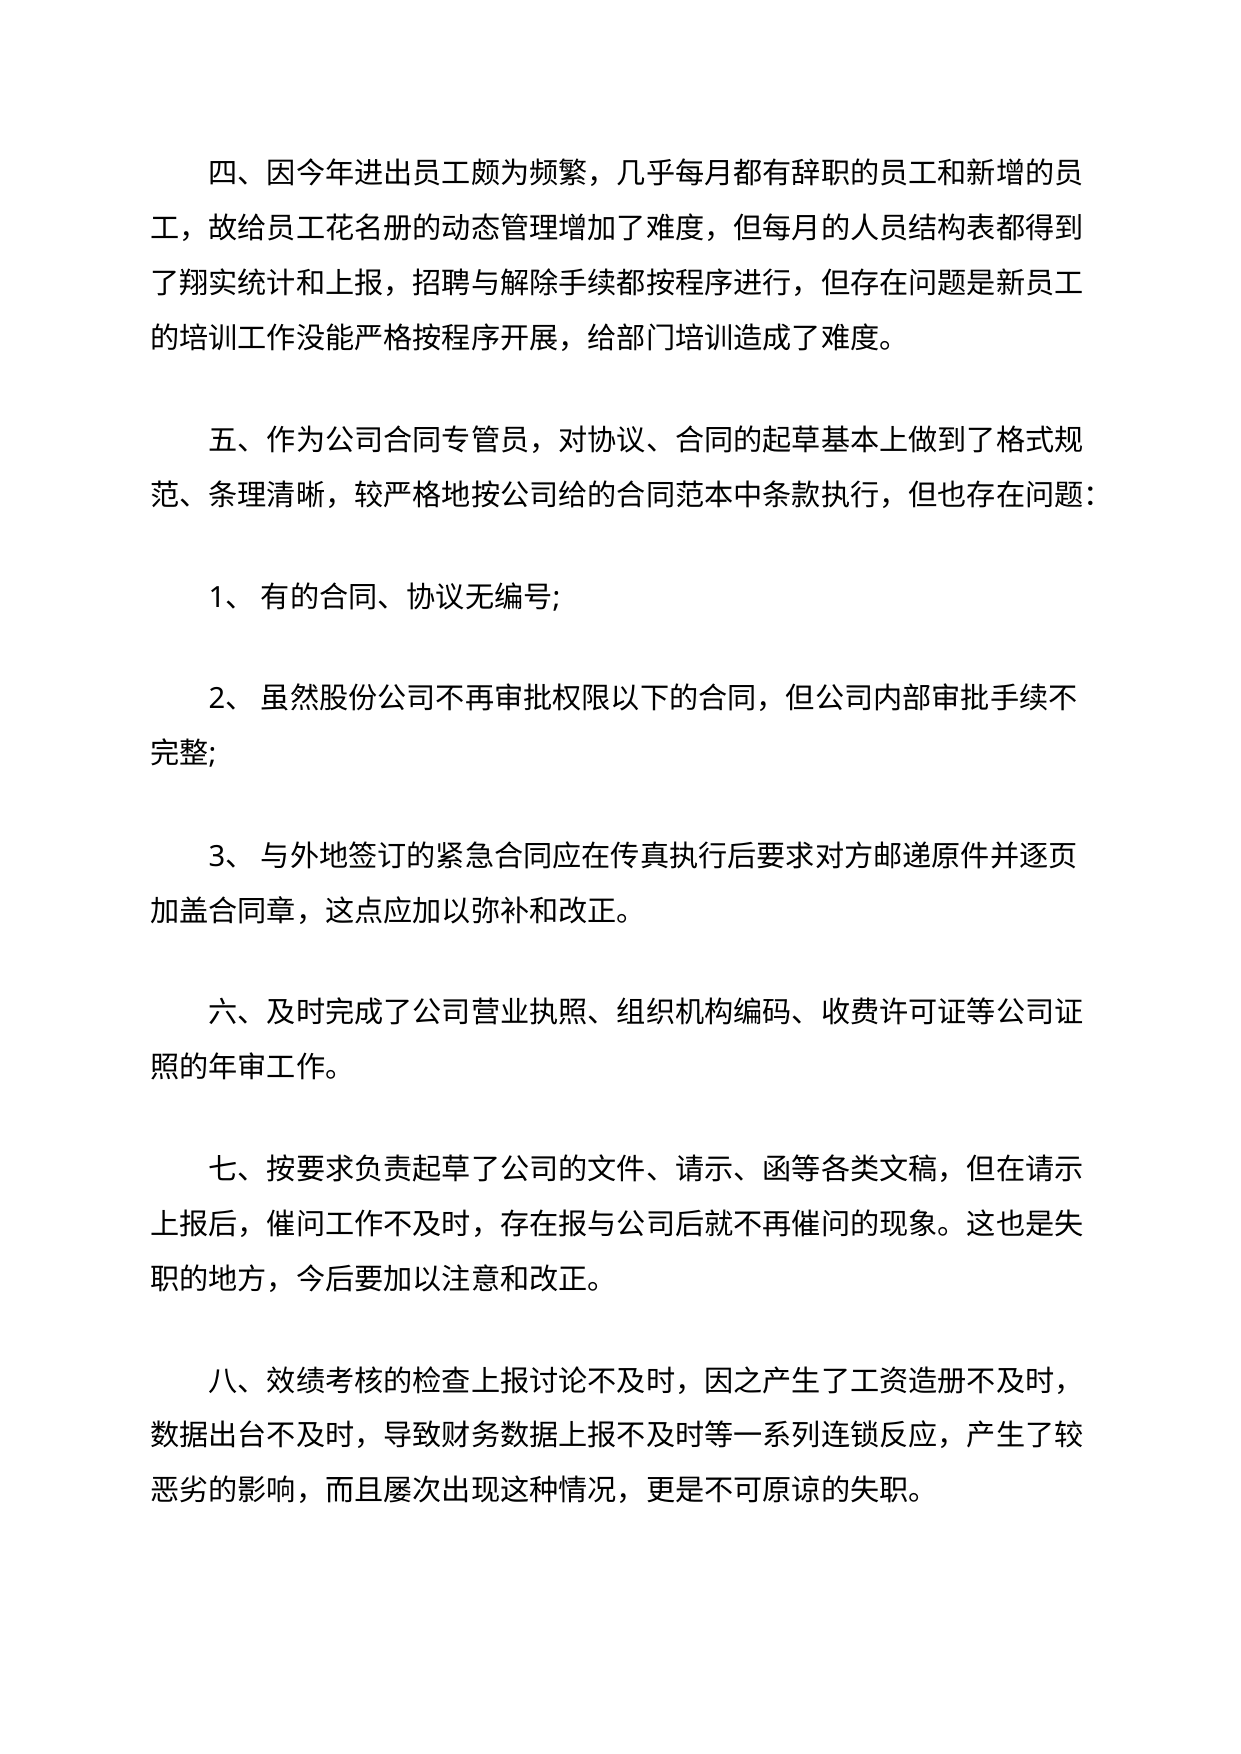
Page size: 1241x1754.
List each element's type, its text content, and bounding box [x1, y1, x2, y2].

text 七、按要求负责起草了公司的文件、请示、函等各类文稿，但在请示上报后，催问工作不及时，存在报与公司后就不再催问的现象。这也是失职的地方，今后要加以注意和改正。 [150, 1146, 1090, 1298]
text 2、 虽然股份公司不再审批权限以下的合同，但公司内部审批手续不完整; [150, 675, 1090, 772]
text 八、效绩考核的检查上报讨论不及时，因之产生了工资造册不及时，数据出台不及时，导致财务数据上报不及时等一系列连锁反应，产生了较恶劣的影响，而且屡次出现这种情况，更是不可原谅的失职。 [150, 1357, 1090, 1509]
text 六、及时完成了公司营业执照、组织机构编码、收费许可证等公司证照的年审工作。 [150, 989, 1090, 1086]
text 3、 与外地签订的紧急合同应在传真执行后要求对方邮递原件并逐页加盖合同章，这点应加以弥补和改正。 [150, 832, 1090, 929]
text 1、 有的合同、协议无编号; [150, 573, 1090, 616]
text 四、因今年进出员工颇为频繁，几乎每月都有辞职的员工和新增的员工，故给员工花名册的动态管理增加了难度，但每月的人员结构表都得到了翔实统计和上报，招聘与解除手续都按程序进行，但存在问题是新员工的培训工作没能严格按程序开展，给部门培训造成了难度。 [150, 150, 1090, 357]
text 五、作为公司合同专管员，对协议、合同的起草基本上做到了格式规范、条理清晰，较严格地按公司给的合同范本中条款执行，但也存在问题： [150, 416, 1090, 514]
